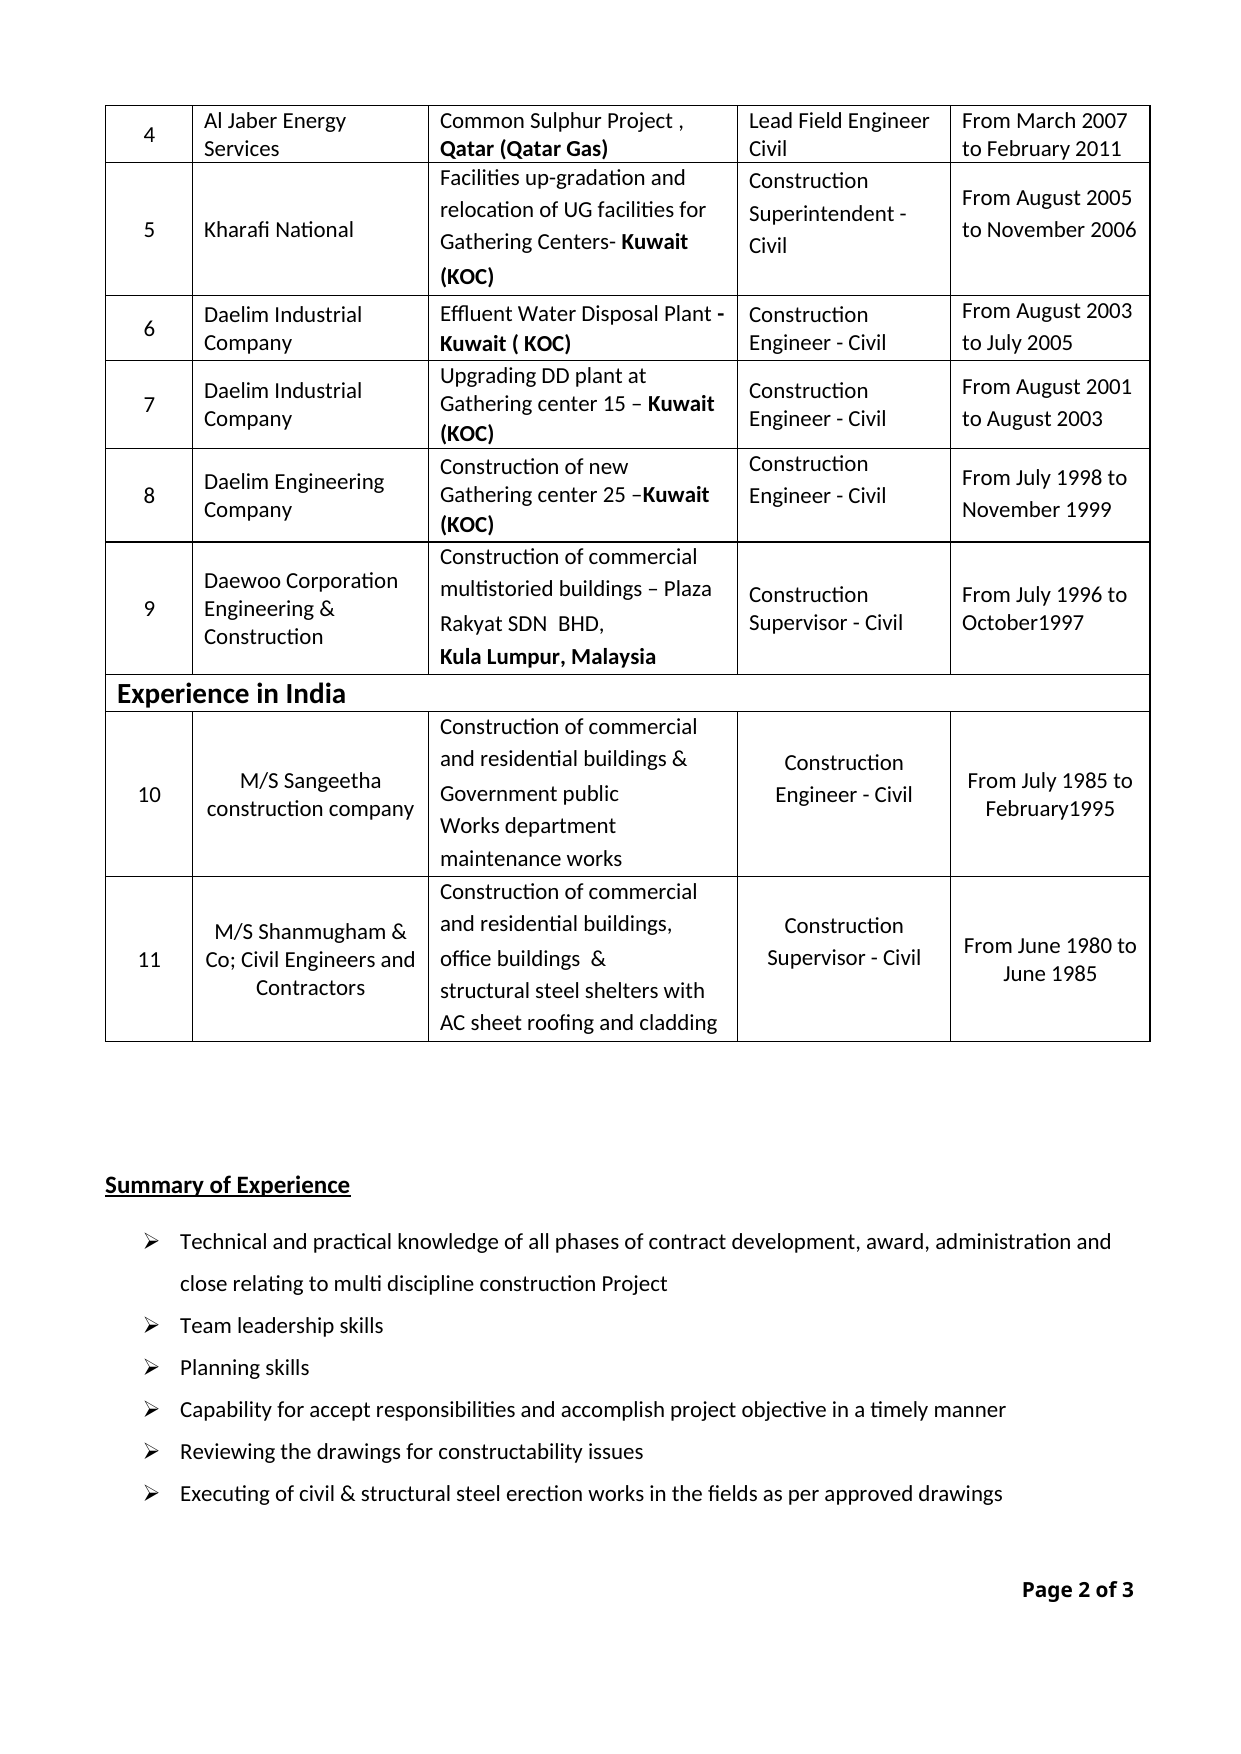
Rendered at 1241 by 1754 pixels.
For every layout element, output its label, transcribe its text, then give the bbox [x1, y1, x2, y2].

table_cell Construction Supervisor - Civil [738, 877, 950, 1041]
table_cell Construction of new Gathering center 25 –Kuwait (KOC) [429, 449, 737, 541]
list Reviewing the drawings for constructability issues [142, 1437, 1150, 1465]
table_cell Construction Superintendent - Civil [738, 163, 950, 295]
table_cell Common Sulphur Project , Qatar (Qatar Gas) [429, 106, 737, 162]
table_cell 9 [106, 543, 192, 674]
table_cell 4 [106, 106, 192, 162]
table_cell From August 2001 to August 2003 [951, 361, 1149, 448]
table_cell Experience in India [106, 675, 1149, 711]
table_cell Construction Engineer - Civil [738, 296, 950, 360]
table_cell From July 1996 to October1997 [951, 543, 1149, 674]
table_cell Facilities up-gradation and relocation of UG facilities for Gathering Centers- Kuwait (KOC) [429, 163, 737, 295]
table_cell From August 2003 to July 2005 [951, 296, 1149, 360]
table_cell Construction of commercial and residential buildings, office buildings & structural steel shelters with AC sheet roofing and cladding [429, 877, 737, 1041]
list Planning skills [142, 1353, 1150, 1381]
table_cell M/S Shanmugham & Co; Civil Engineers and Contractors [193, 877, 428, 1041]
table_cell From March 2007 to February 2011 [951, 106, 1149, 162]
table_cell From June 1980 to June 1985 [951, 877, 1149, 1041]
table_cell Kharafi National [193, 163, 428, 295]
table_cell From August 2005 to November 2006 [951, 163, 1149, 295]
table_cell 7 [106, 361, 192, 448]
table_cell 8 [106, 449, 192, 541]
list Team leadership skills [142, 1311, 1150, 1339]
table_cell 5 [106, 163, 192, 295]
table_cell Al Jaber Energy Services [193, 106, 428, 162]
table_cell From July 1985 to February1995 [951, 712, 1149, 876]
table_cell Lead Field Engineer Civil [738, 106, 950, 162]
table_cell 10 [106, 712, 192, 876]
table_cell Daelim Industrial Company [193, 296, 428, 360]
table_cell 11 [106, 877, 192, 1041]
table_cell Construction Supervisor - Civil [738, 543, 950, 674]
table_cell M/S Sangeetha construction company [193, 712, 428, 876]
list Capability for accept responsibilities and accomplish project objective in a timely manner [142, 1395, 1150, 1423]
table_cell Construction of commercial multistoried buildings – Plaza Rakyat SDN BHD, Kula Lumpur, Malaysia [429, 543, 737, 674]
table_cell Daelim Engineering Company [193, 449, 428, 541]
table_cell Effluent Water Disposal Plant - Kuwait ( KOC) [429, 296, 737, 360]
list Executing of civil & structural steel erection works in the fields as per approved drawings [142, 1479, 1150, 1507]
table_cell Construction Engineer - Civil [738, 361, 950, 448]
table_cell Construction of commercial and residential buildings & Government public Works department maintenance works [429, 712, 737, 876]
table_cell From July 1998 to November 1999 [951, 449, 1149, 541]
table_cell Construction Engineer - Civil [738, 449, 950, 541]
table_cell Daelim Industrial Company [193, 361, 428, 448]
table_cell 6 [106, 296, 192, 360]
table_cell Construction Engineer - Civil [738, 712, 950, 876]
table_cell Daewoo Corporation Engineering & Construction [193, 543, 428, 674]
table_cell Upgrading DD plant at Gathering center 15 – Kuwait (KOC) [429, 361, 737, 448]
list Technical and practical knowledge of all phases of contract development, award, administration and close relating to multi discipline construction Project [142, 1227, 1150, 1297]
text Summary of Experience [105, 1169, 1150, 1199]
